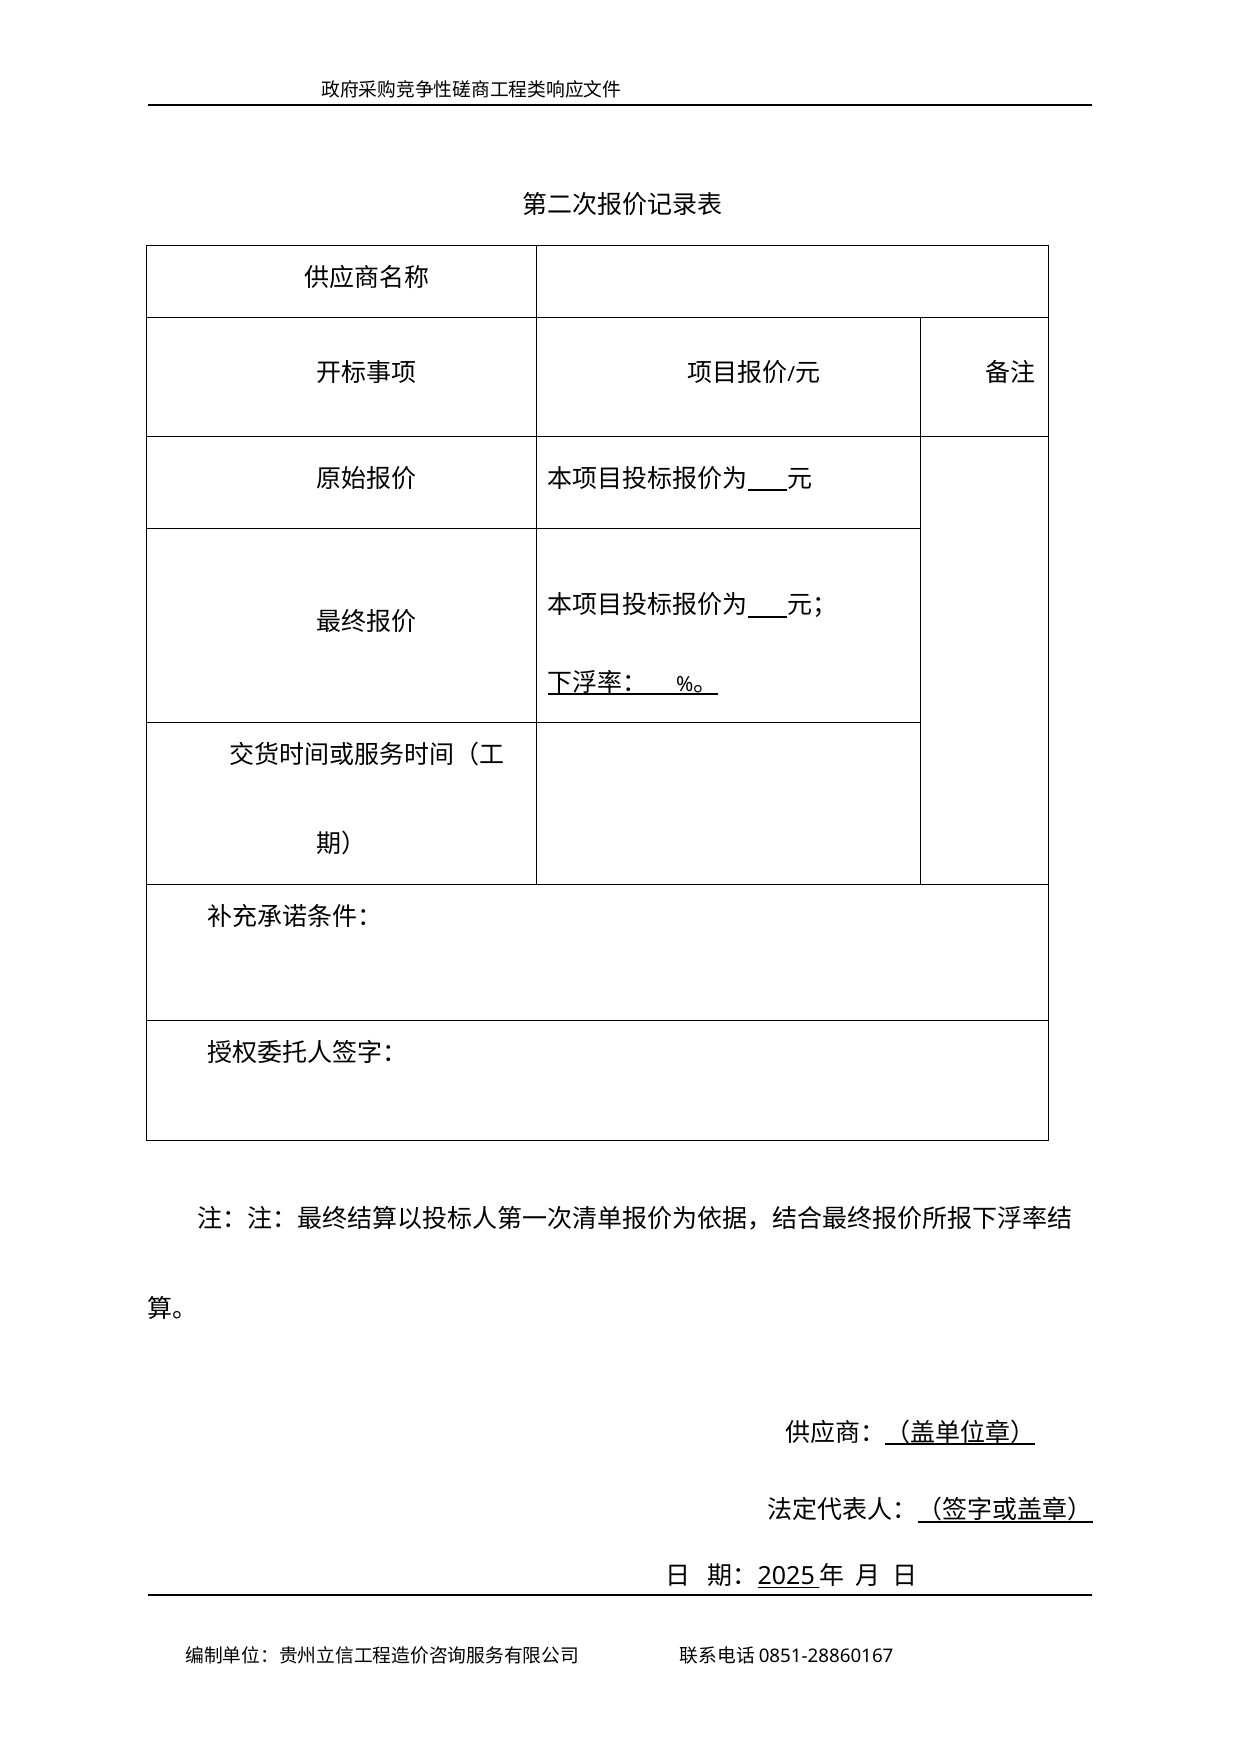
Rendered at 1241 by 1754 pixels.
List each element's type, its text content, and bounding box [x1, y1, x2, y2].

table_cell 本项目投标报价为 元； 下浮率： %。 [537, 529, 920, 722]
table_cell 交货时间或服务时间（工期） [147, 723, 536, 883]
text 供应商：（盖单位章） [148, 1401, 1092, 1460]
text 法定代表人：（签字或盖章） [148, 1478, 1092, 1537]
table_cell 原始报价 [147, 437, 536, 528]
table_cell [537, 246, 1048, 317]
table_cell 授权委托人签字： [147, 1021, 1048, 1140]
table_cell 补充承诺条件： [147, 885, 1048, 1020]
table_cell 开标事项 [147, 318, 536, 436]
text 注：注：最终结算以投标人第一次清单报价为依据，结合最终报价所报下浮率结算。 [148, 1187, 1092, 1336]
table_cell 本项目投标报价为 元 [537, 437, 920, 528]
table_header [146, 173, 1049, 245]
table_cell 备注 [921, 318, 1048, 436]
text 日 期：2025年 月 日 [148, 1556, 1092, 1594]
table_cell 供应商名称 [147, 246, 536, 317]
table_cell 最终报价 [147, 529, 536, 722]
table_cell [537, 723, 920, 883]
table_cell 项目报价/元 [537, 318, 920, 436]
table_cell [921, 437, 1048, 883]
